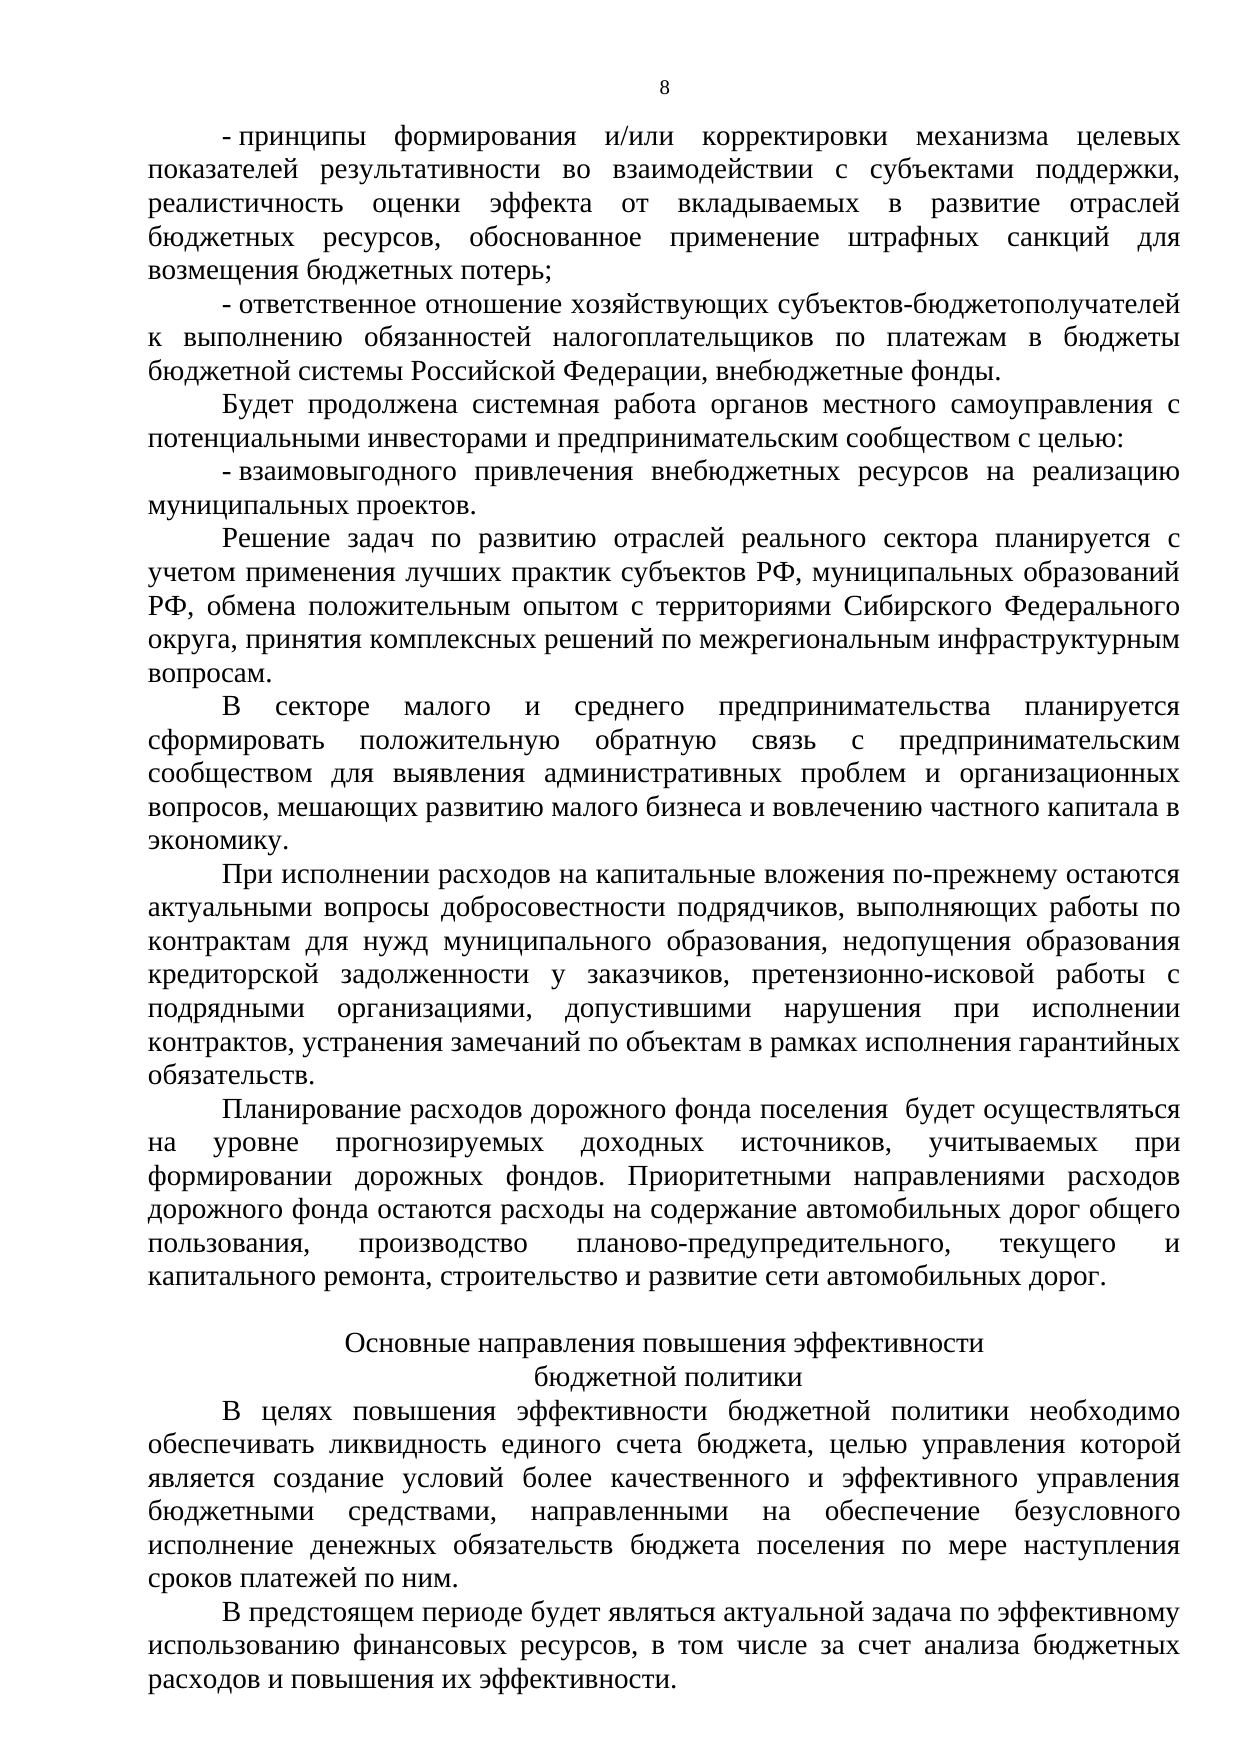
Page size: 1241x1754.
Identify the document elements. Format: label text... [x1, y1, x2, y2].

text В целях повышения эффективности бюджетной политики необходимо обеспечивать ликвидность единого счета бюджета, целью управления которой является создание условий более качественного и эффективного управления бюджетными средствами, направленными на обеспечение безусловного исполнение денежных обязательств бюджета поселения по мере наступления сроков платежей по ним. [148, 1393, 1181, 1594]
text Будет продолжена системная работа органов местного самоуправления с потенциальными инвесторами и предпринимательским сообществом с целью: [148, 386, 1181, 453]
text Решение задач по развитию отраслей реального сектора планируется с учетом применения лучших практик субъектов РФ, муниципальных образований РФ, обмена положительным опытом с территориями Сибирского Федерального округа, принятия комплексных решений по межрегиональным инфраструктурным вопросам. [148, 521, 1181, 688]
text - ответственное отношение хозяйствующих субъектов-бюджетополучателей к выполнению обязанностей налогоплательщиков по платежам в бюджеты бюджетной системы Российской Федерации, внебюджетные фонды. [148, 286, 1181, 386]
text бюджетной политики [148, 1359, 1181, 1393]
text - принципы формирования и/или корректировки механизма целевых показателей результативности во взаимодействии с субъектами поддержки, реалистичность оценки эффекта от вкладываемых в развитие отраслей бюджетных ресурсов, обоснованное применение штрафных санкций для возмещения бюджетных потерь; [148, 118, 1181, 286]
text Планирование расходов дорожного фонда поселения будет осуществляться на уровне прогнозируемых доходных источников, учитываемых при формировании дорожных фондов. Приоритетными направлениями расходов дорожного фонда остаются расходы на содержание автомобильных дорог общего пользования, производство планово-предупредительного, текущего и капитального ремонта, строительство и развитие сети автомобильных дорог. [148, 1091, 1181, 1292]
text При исполнении расходов на капитальные вложения по-прежнему остаются актуальными вопросы добросовестности подрядчиков, выполняющих работы по контрактам для нужд муниципального образования, недопущения образования кредиторской задолженности у заказчиков, претензионно-исковой работы с подрядными организациями, допустившими нарушения при исполнении контрактов, устранения замечаний по объектам в рамках исполнения гарантийных обязательств. [148, 856, 1181, 1091]
text Основные направления повышения эффективности [148, 1326, 1181, 1359]
text - взаимовыгодного привлечения внебюджетных ресурсов на реализацию муниципальных проектов. [148, 453, 1181, 521]
text В предстоящем периоде будет являться актуальной задача по эффективному использованию финансовых ресурсов, в том числе за счет анализа бюджетных расходов и повышения их эффективности. [148, 1594, 1181, 1694]
text В секторе малого и среднего предпринимательства планируется сформировать положительную обратную связь с предпринимательским сообществом для выявления административных проблем и организационных вопросов, мешающих развитию малого бизнеса и вовлечению частного капитала в экономику. [148, 688, 1181, 856]
